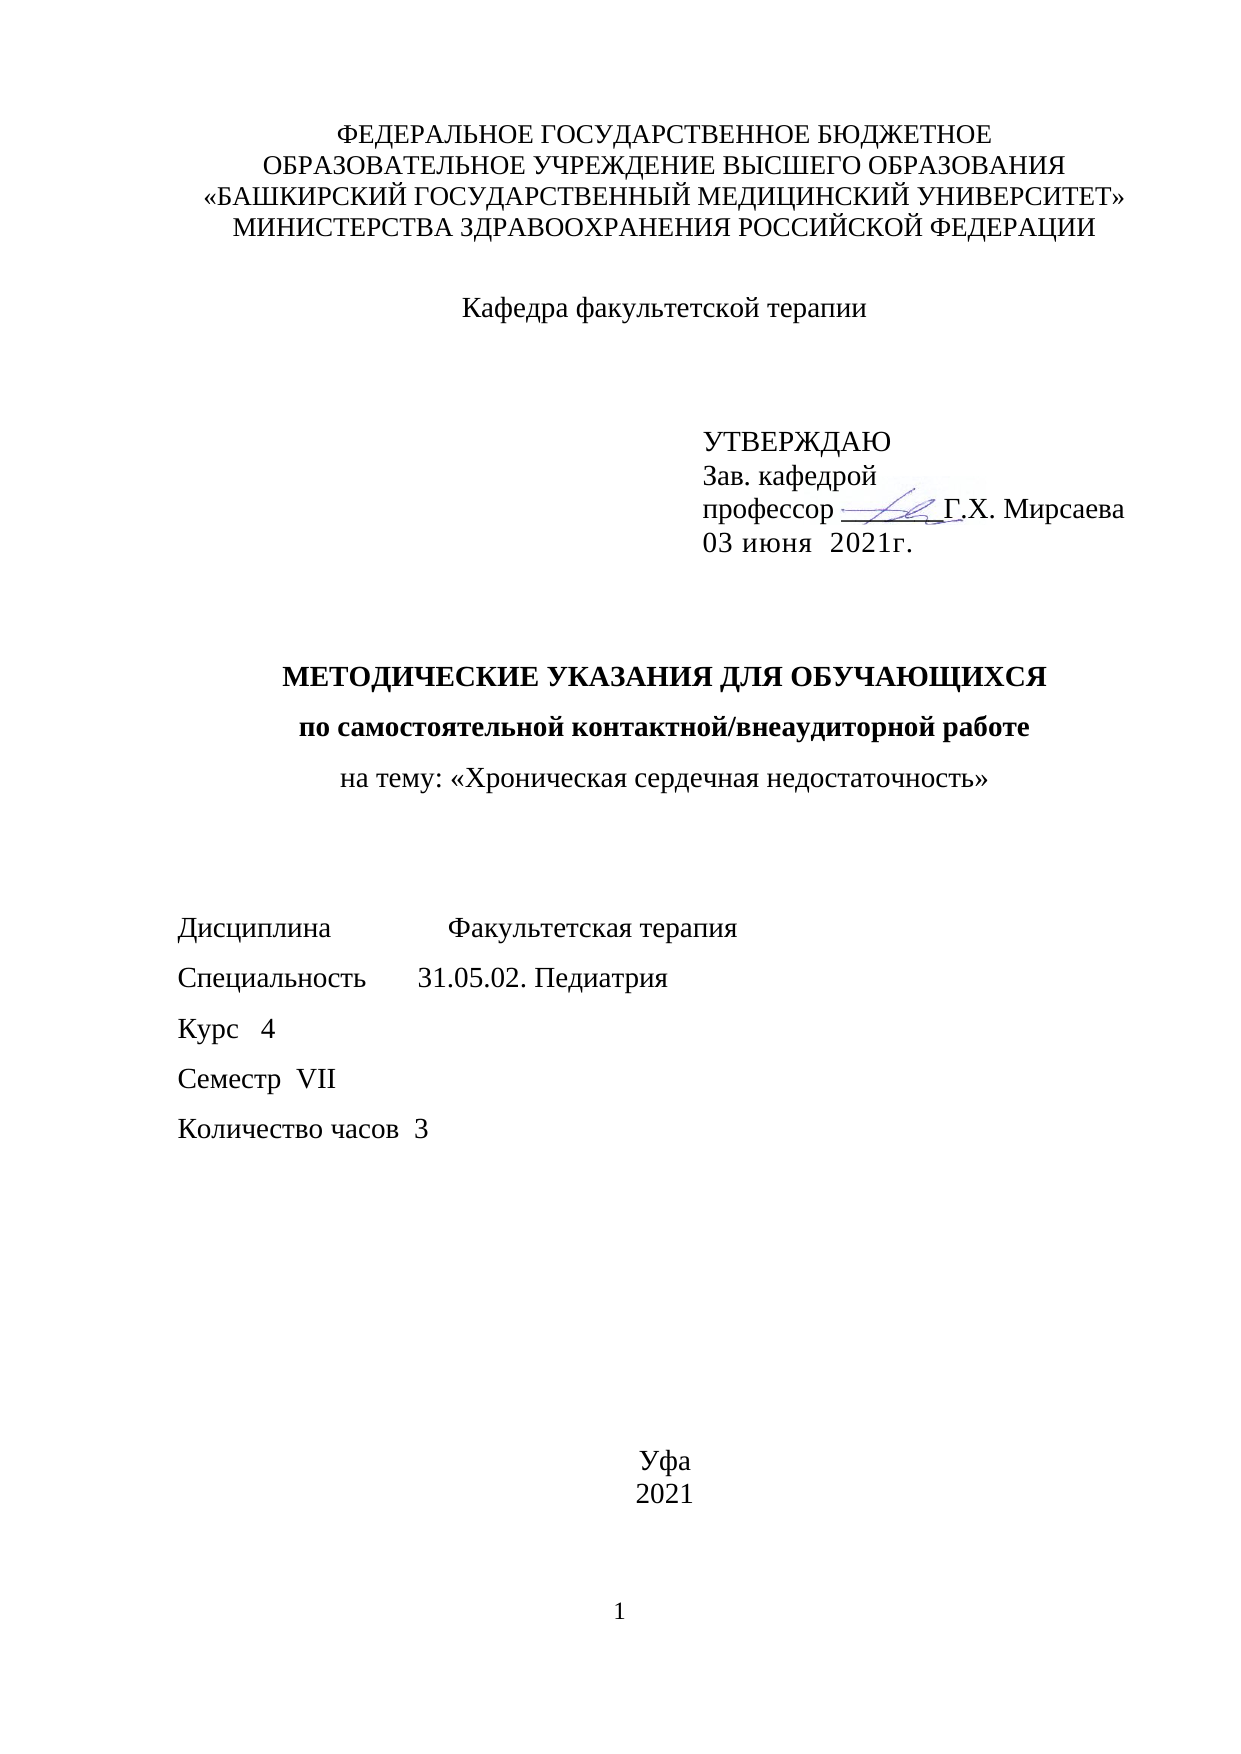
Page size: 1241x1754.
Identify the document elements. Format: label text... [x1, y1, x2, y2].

text Количество часов 3 [177, 1111, 1152, 1145]
text Кафедра факультетской терапии [177, 291, 1152, 324]
text Семестр VII [177, 1061, 1152, 1094]
text Специальность 31.05.02. Педиатрия [177, 960, 1152, 994]
text Уфа [177, 1443, 1152, 1477]
text ФЕДЕРАЛЬНОЕ ГОСУДАРСТВЕННОЕ БЮДЖЕТНОЕ ОБРАЗОВАТЕЛЬНОЕ УЧРЕЖДЕНИЕ ВЫСШЕГО ОБРАЗОВАНИЯ «БАШКИРСКИЙ ГОСУДАРСТВЕННЫЙ МЕДИЦИНСКИЙ УНИВЕРСИТЕТ» МИНИСТЕРСТВА ЗДРАВООХРАНЕНИЯ РОССИЙСКОЙ ФЕДЕРАЦИИ [177, 118, 1152, 243]
text профессор _______Г.Х. Мирсаева [702, 491, 1152, 525]
text Дисциплина Факультетская терапия [177, 910, 1152, 944]
text 2021 [177, 1477, 1152, 1510]
text Зав. кафедрой [702, 458, 1152, 491]
text УТВЕРЖДАЮ [702, 424, 1152, 458]
text МЕТОДИЧЕСКИЕ УКАЗАНИЯ ДЛЯ ОБУЧАЮЩИХСЯ по самостоятельной контактной/внеаудиторной работе на тему: «Хроническая сердечная недостаточность» [177, 659, 1152, 793]
subtitle 03 июня 2021г. [702, 525, 1151, 559]
text Курс 4 [177, 1011, 1152, 1044]
